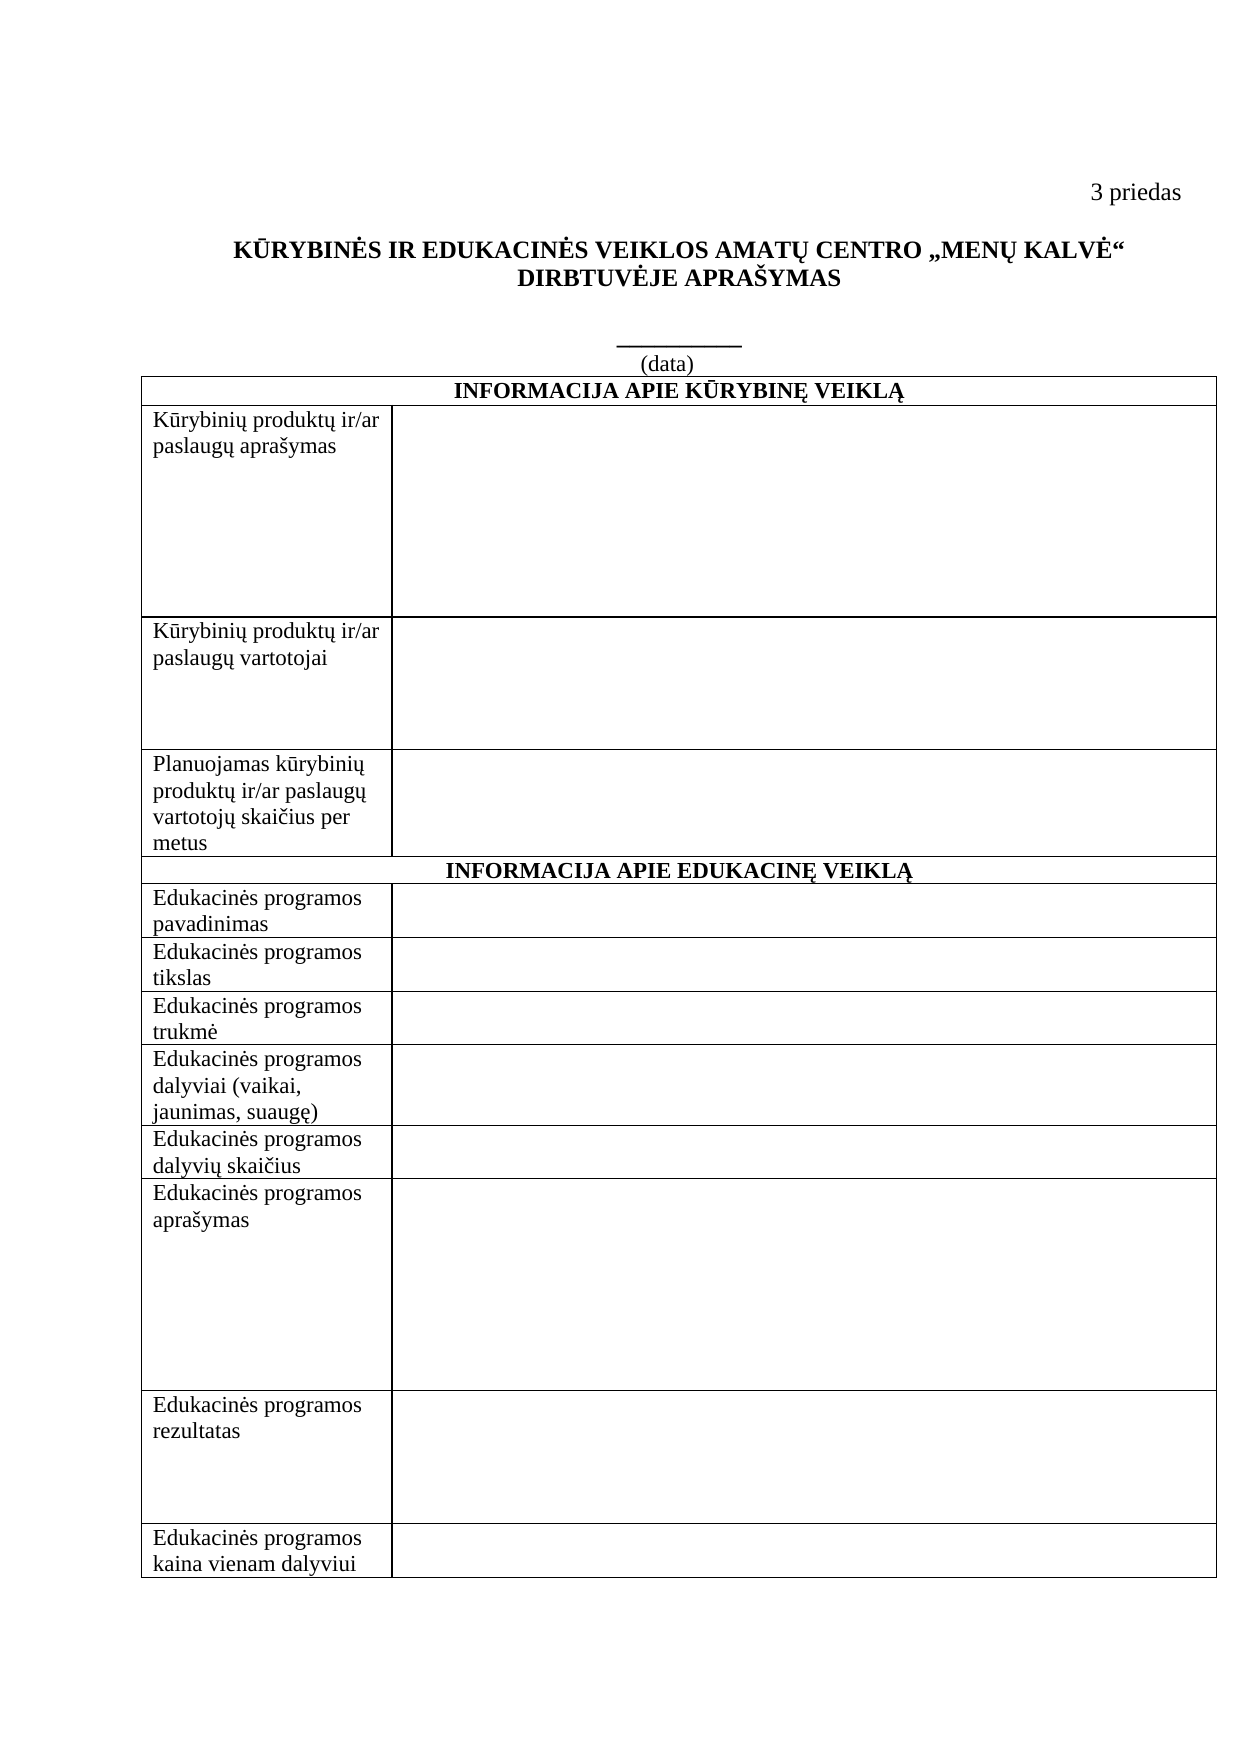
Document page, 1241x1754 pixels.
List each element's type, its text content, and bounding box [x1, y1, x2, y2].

table_cell [393, 750, 1216, 856]
text KŪRYBINĖS IR EDUKACINĖS VEIKLOS AMATŲ CENTRO „MENŲ KALVĖ“ DIRBTUVĖJE APRAŠYMAS [177, 235, 1181, 292]
table_cell Edukacinės programos dalyviai (vaikai, jaunimas, suaugę) [142, 1045, 391, 1124]
table_cell Edukacinės programos tikslas [142, 938, 391, 991]
table_cell Kūrybinių produktų ir/ar paslaugų vartotojai [142, 618, 391, 749]
table_cell [393, 618, 1216, 749]
text __________ [177, 321, 1181, 350]
table_cell [393, 1391, 1216, 1523]
table_cell [393, 406, 1216, 616]
text 3 priedas [177, 177, 1181, 206]
table_cell Kūrybinių produktų ir/ar paslaugų aprašymas [142, 406, 391, 616]
table_cell [393, 992, 1216, 1044]
table_cell Planuojamas kūrybinių produktų ir/ar paslaugų vartotojų skaičius per metus [142, 750, 391, 856]
table_cell Edukacinės programos kaina vienam dalyviui [142, 1524, 391, 1577]
table_cell Edukacinės programos trukmė [142, 992, 391, 1044]
table_cell [393, 1179, 1216, 1390]
table_cell INFORMACIJA APIE EDUKACINĘ VEIKLĄ [142, 857, 1216, 883]
table_cell [393, 1524, 1216, 1577]
table_header INFORMACIJA APIE KŪRYBINĘ VEIKLĄ [142, 377, 1216, 404]
table_cell Edukacinės programos pavadinimas [142, 884, 391, 937]
table_cell [393, 1045, 1216, 1124]
table_cell [393, 938, 1216, 991]
table_cell Edukacinės programos dalyvių skaičius [142, 1126, 391, 1178]
table_cell Edukacinės programos aprašymas [142, 1179, 391, 1390]
text (data) [177, 350, 1181, 376]
table_cell [393, 1126, 1216, 1178]
table_cell [393, 884, 1216, 937]
table_cell Edukacinės programos rezultatas [142, 1391, 391, 1523]
